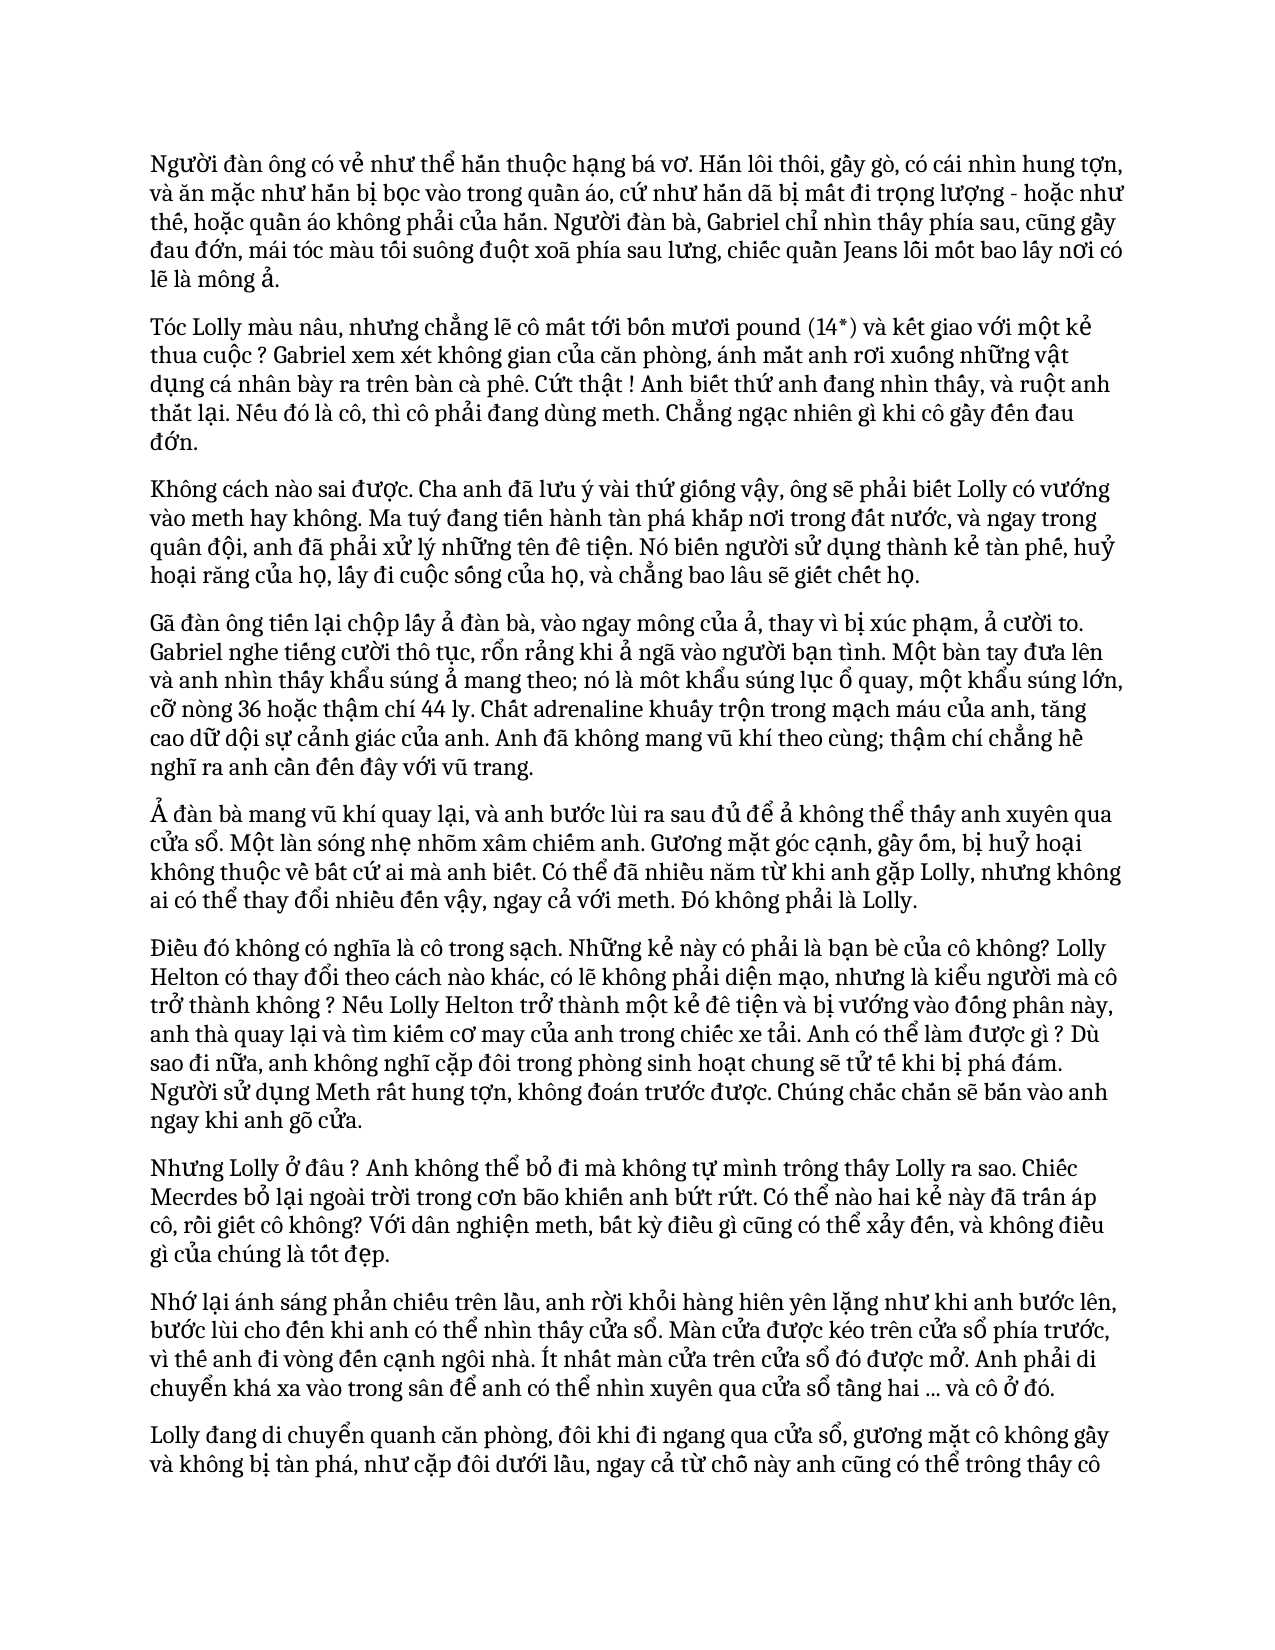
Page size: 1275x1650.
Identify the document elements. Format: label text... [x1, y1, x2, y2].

text Ả đàn bà mang vũ khí quay lại, và anh bước lùi ra sau đủ để ả không thể thấy anh xuyên qua cửa sổ. Một làn sóng nhẹ nhõm xâm chiếm anh. Gương mặt góc cạnh, gầy ốm, bị huỷ hoại không thuộc về bất cứ ai mà anh biết. Có thể đã nhiều năm từ khi anh gặp Lolly, nhưng không ai có thể thay đổi nhiều đến vậy, ngay cả với meth. Đó không phải là Lolly. [150, 800, 1125, 915]
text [150, 1421, 1125, 1479]
text Tóc Lolly màu nâu, nhưng chẳng lẽ cô mất tới bốn mươi pound (14*) và kết giao với một kẻ thua cuộc ? Gabriel xem xét không gian của căn phòng, ánh mắt anh rơi xuống những vật dụng cá nhân bày ra trên bàn cà phê. Cứt thật ! Anh biết thứ anh đang nhìn thấy, và ruột anh thắt lại. Nếu đó là cô, thì cô phải đang dùng meth. Chẳng ngạc nhiên gì khi cô gầy đến đau đớn. [150, 312, 1125, 456]
text Gã đàn ông tiến lại chộp lấy ả đàn bà, vào ngay mông của ả, thay vì bị xúc phạm, ả cười to. Gabriel nghe tiếng cười thô tục, rổn rảng khi ả ngã vào người bạn tình. Một bàn tay đưa lên và anh nhìn thấy khẩu súng ả mang theo; nó là môt khẩu súng lục ổ quay, một khẩu súng lớn, cỡ nòng 36 hoặc thậm chí 44 ly. Chất adrenaline khuấy trộn trong mạch máu của anh, tăng cao dữ dội sự cảnh giác của anh. Anh đã không mang vũ khí theo cùng; thậm chí chẳng hề nghĩ ra anh cần đến đây với vũ trang. [150, 609, 1125, 781]
text Nhớ lại ánh sáng phản chiếu trên lầu, anh rời khỏi hàng hiên yên lặng như khi anh bước lên, bước lùi cho đến khi anh có thể nhìn thấy cửa sổ. Màn cửa được kéo trên cửa sổ phía trước, vì thế anh đi vòng đến cạnh ngôi nhà. Ít nhất màn cửa trên cửa sổ đó được mở. Anh phải di chuyển khá xa vào trong sân để anh có thể nhìn xuyên qua cửa sổ tầng hai ... và cô ở đó. [150, 1287, 1125, 1402]
text Người đàn ông có vẻ như thể hắn thuộc hạng bá vơ. Hắn lôi thôi, gầy gò, có cái nhìn hung tợn, và ăn mặc như hắn bị bọc vào trong quần áo, cứ như hắn dã bị mất đi trọng lượng - hoặc như thế, hoặc quần áo không phải của hắn. Người đàn bà, Gabriel chỉ nhìn thấy phía sau, cũng gầy đau đớn, mái tóc màu tối suông đuột xoã phía sau lưng, chiếc quần Jeans lỗi mốt bao lấy nơi có lẽ là mông ả. [150, 150, 1125, 294]
text Không cách nào sai được. Cha anh đã lưu ý vài thứ giống vậy, ông sẽ phải biết Lolly có vướng vào meth hay không. Ma tuý đang tiến hành tàn phá khắp nơi trong đất nước, và ngay trong quân đội, anh đã phải xử lý những tên đê tiện. Nó biến người sử dụng thành kẻ tàn phế, huỷ hoại răng của họ, lấy đi cuộc sống của họ, và chẳng bao lâu sẽ giết chết họ. [150, 475, 1125, 590]
text Điều đó không có nghĩa là cô trong sạch. Những kẻ này có phải là bạn bè của cô không? Lolly Helton có thay đổi theo cách nào khác, có lẽ không phải diện mạo, nhưng là kiểu người mà cô trở thành không ? Nếu Lolly Helton trở thành một kẻ đê tiện và bị vướng vào đống phân này, anh thà quay lại và tìm kiếm cơ may của anh trong chiếc xe tải. Anh có thể làm được gì ? Dù sao đi nữa, anh không nghĩ cặp đôi trong phòng sinh hoạt chung sẽ tử tế khi bị phá đám. Người sử dụng Meth rất hung tợn, không đoán trước được. Chúng chắc chắn sẽ bắn vào anh ngay khi anh gõ cửa. [150, 934, 1125, 1135]
text Nhưng Lolly ở đâu ? Anh không thể bỏ đi mà không tự mình trông thấy Lolly ra sao. Chiếc Mecrdes bỏ lại ngoài trời trong cơn bão khiến anh bứt rứt. Có thể nào hai kẻ này đã trấn áp cô, rồi giết cô không? Với dân nghiện meth, bất kỳ điều gì cũng có thể xảy đến, và không điều gì của chúng là tốt đẹp. [150, 1154, 1125, 1269]
